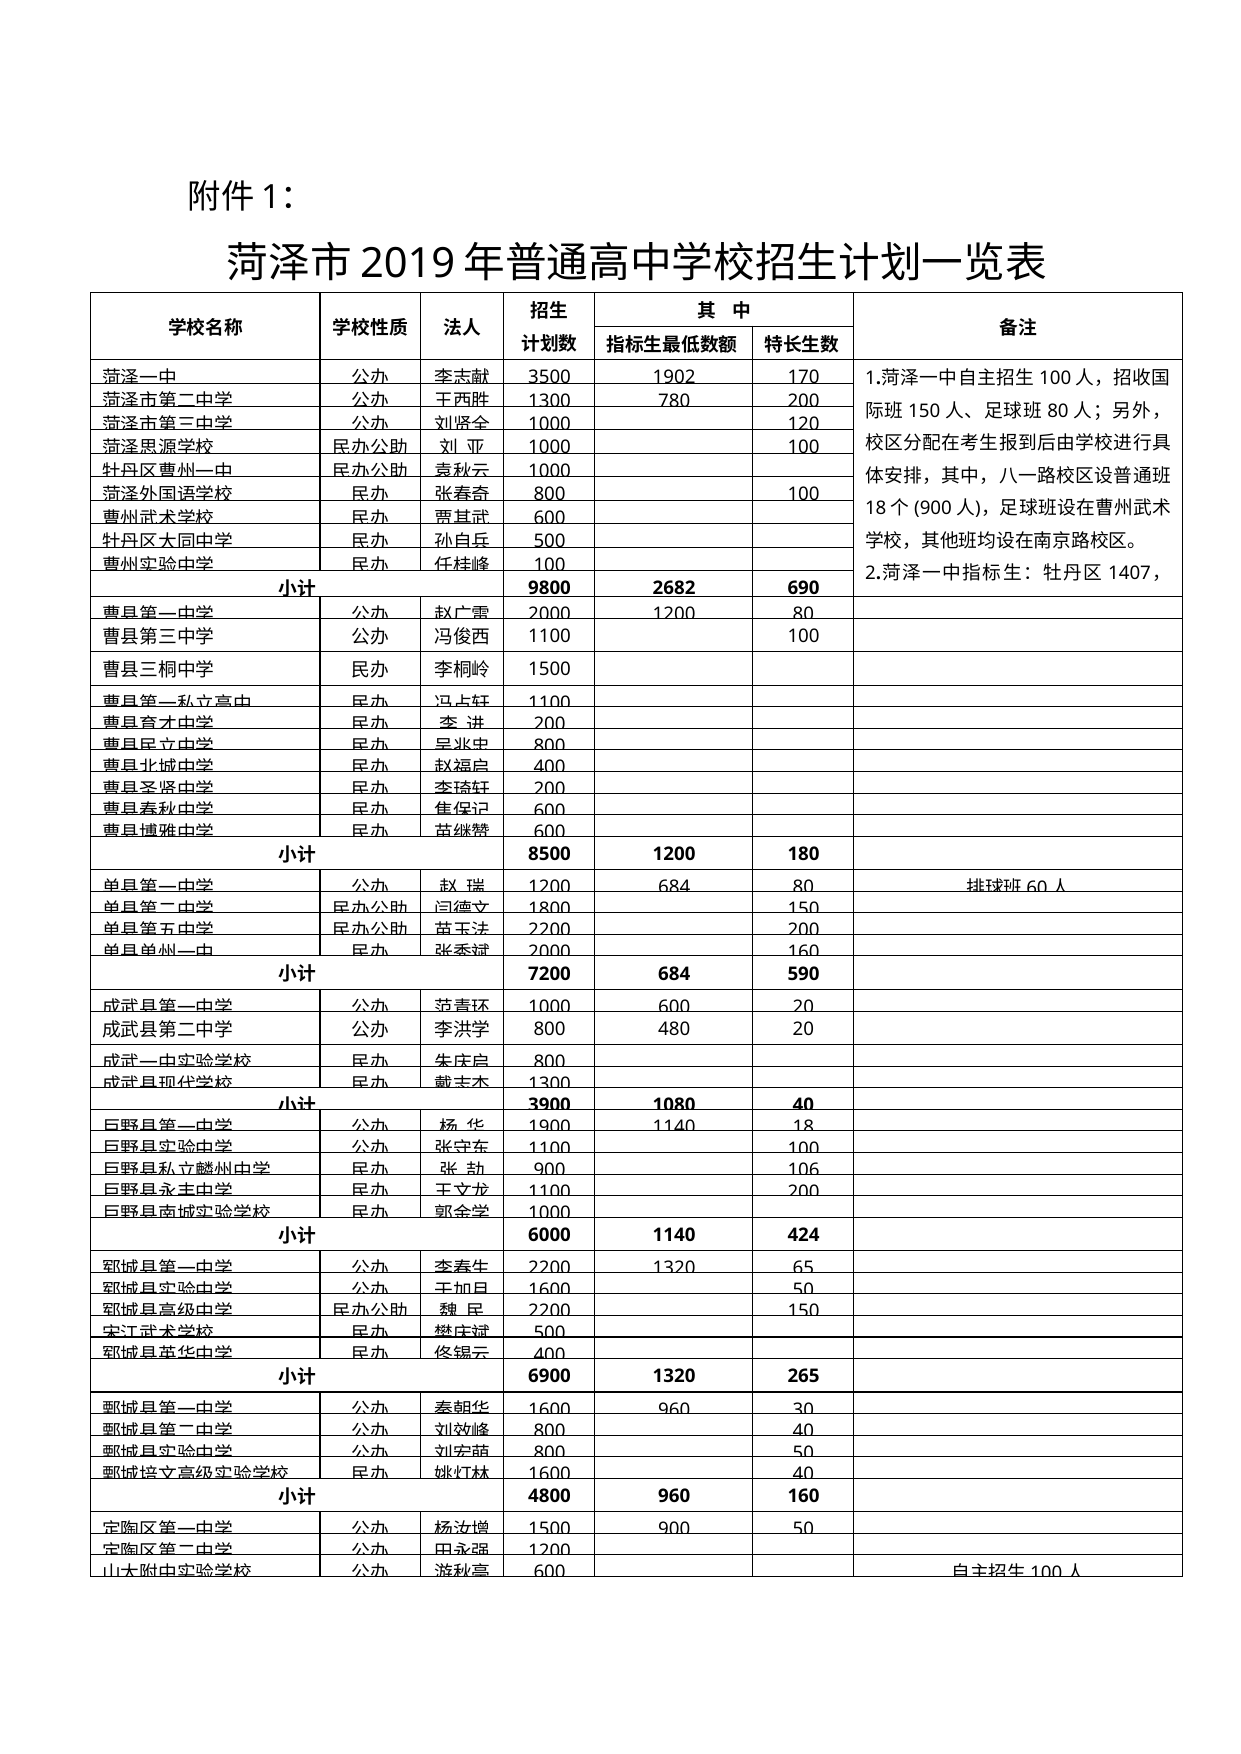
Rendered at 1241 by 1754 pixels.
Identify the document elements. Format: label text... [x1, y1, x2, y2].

table_cell 400 [504, 1338, 594, 1358]
table_cell [854, 1153, 1182, 1173]
table_cell 公办 [321, 360, 420, 382]
table_cell 曹州武术学校 [91, 501, 319, 523]
table_cell 冯俊西 [421, 619, 503, 651]
table_cell [753, 524, 853, 547]
table_cell [753, 454, 853, 476]
table_cell 袁秋云 [421, 454, 503, 476]
table_cell [854, 597, 1182, 618]
table_cell 张 劼 [421, 1153, 503, 1173]
table_cell 684 [595, 956, 752, 989]
table_cell [854, 815, 1182, 836]
table_cell 鄄城县实验中学 [91, 1436, 319, 1456]
table_cell 500 [504, 1316, 594, 1336]
table_cell [753, 1196, 853, 1217]
table_cell 小计 [91, 837, 503, 869]
table_cell [854, 1088, 1182, 1109]
table_cell 400 [504, 750, 594, 771]
table_cell 600 [504, 815, 594, 836]
table_cell 1600 [504, 1393, 594, 1413]
table_cell 公办 [321, 407, 420, 429]
table_cell 张春奇 [421, 477, 503, 500]
table_cell 刘 亚 [421, 430, 503, 453]
table_cell 刘效峰 [421, 1414, 503, 1434]
table_cell [854, 652, 1182, 685]
table_cell 100 [504, 548, 594, 570]
table_cell [595, 1316, 752, 1336]
table_cell [595, 1338, 752, 1358]
table_cell 任桂峰 [421, 548, 503, 570]
table_cell 20 [753, 1012, 853, 1044]
table_cell [753, 815, 853, 836]
table_cell [854, 1338, 1182, 1358]
table_cell 684 [595, 870, 752, 891]
table_cell 6900 [504, 1359, 594, 1391]
table_cell [854, 1414, 1182, 1434]
table_cell 1320 [595, 1359, 752, 1391]
table_cell 65 [753, 1251, 853, 1272]
table_cell 巨野县永丰中学 [91, 1175, 319, 1195]
table_cell 2000 [504, 935, 594, 955]
table_cell 姚灯林 [421, 1457, 503, 1478]
table_cell 宋江武术学校 [91, 1316, 319, 1336]
table_cell 曹县三桐中学 [91, 652, 319, 685]
table_cell 2200 [504, 913, 594, 934]
table_cell 民办 [321, 815, 420, 836]
table_cell 1300 [504, 384, 594, 406]
table_cell 50 [753, 1436, 853, 1456]
table_cell 8500 [504, 837, 594, 869]
table_cell 100 [753, 430, 853, 453]
table_cell [854, 1512, 1182, 1533]
table_cell 朱庆启 [421, 1045, 503, 1066]
table_cell 菏泽市第三中学 [91, 407, 319, 429]
table_cell [753, 794, 853, 814]
table_cell 2200 [504, 1294, 594, 1315]
table_cell [595, 707, 752, 728]
table_cell 成武县第一中学 [91, 990, 319, 1011]
table_cell 孙自兵 [421, 524, 503, 547]
table_cell [595, 1555, 752, 1576]
table_cell 160 [753, 1479, 853, 1511]
table_cell 424 [753, 1218, 853, 1250]
table_cell 106 [753, 1153, 853, 1173]
table_cell 2682 [595, 571, 752, 596]
table_cell 公办 [321, 1251, 420, 1272]
table_cell [854, 1393, 1182, 1413]
table_cell 公办 [321, 1436, 420, 1456]
table_cell 960 [595, 1393, 752, 1413]
table_cell 2200 [504, 1251, 594, 1272]
table_cell 公办 [321, 870, 420, 891]
table_cell 800 [504, 477, 594, 500]
table_cell [595, 548, 752, 570]
table_cell 菏泽思源学校 [91, 430, 319, 453]
table_cell 1320 [595, 1251, 752, 1272]
table_cell 民办 [321, 1067, 420, 1087]
table_cell 游秋亭 [421, 1555, 503, 1576]
table_cell 巨野县私立麟州中学 [91, 1153, 319, 1173]
table_cell [854, 1457, 1182, 1478]
table_header 学校名称 [91, 293, 319, 359]
table_cell [595, 1175, 752, 1195]
table_cell 刘贤全 [421, 407, 503, 429]
table_cell [854, 1359, 1182, 1391]
table_cell 1000 [504, 430, 594, 453]
table_cell 1100 [504, 1175, 594, 1195]
table_cell 150 [753, 1294, 853, 1315]
table_cell 特长生数 [753, 327, 853, 359]
table_cell 郓城县英华中学 [91, 1338, 319, 1358]
table_cell [595, 1436, 752, 1456]
table_cell 戴志杰 [421, 1067, 503, 1087]
table_cell 1900 [504, 1110, 594, 1130]
table_cell 公办 [321, 1414, 420, 1434]
table_cell [595, 1414, 752, 1434]
table_cell [595, 430, 752, 453]
table_cell 600 [504, 501, 594, 523]
table_header 其 中 [595, 293, 853, 326]
table_cell 小计 [91, 956, 503, 989]
table_cell [595, 1153, 752, 1173]
table_cell 200 [504, 772, 594, 792]
table_cell [854, 619, 1182, 651]
table_cell 单县第一中学 [91, 870, 319, 891]
table_cell 1080 [595, 1088, 752, 1109]
table_cell 100 [753, 1131, 853, 1152]
table_cell 小计 [91, 1218, 503, 1250]
table_cell [854, 1175, 1182, 1195]
table_cell 600 [504, 1555, 594, 1576]
table_cell [753, 1045, 853, 1066]
table_cell 1000 [504, 407, 594, 429]
table_cell 菏泽一中 [91, 360, 319, 382]
table_cell 公办 [321, 619, 420, 651]
table_cell 于加月 [421, 1273, 503, 1293]
table_cell 曹县第一私立高中 [91, 686, 319, 706]
table_cell [753, 707, 853, 728]
table_cell 菏泽外国语学校 [91, 477, 319, 500]
table_cell 80 [753, 597, 853, 618]
table_cell 1200 [595, 837, 752, 869]
table_cell 焦保记 [421, 794, 503, 814]
table_cell [753, 1534, 853, 1554]
table_cell 民办 [321, 524, 420, 547]
table_cell 李志献 [421, 360, 503, 382]
table_cell 40 [753, 1414, 853, 1434]
table_cell 牡丹区大同中学 [91, 524, 319, 547]
table_cell 公办 [321, 1512, 420, 1533]
table_cell 800 [504, 1012, 594, 1044]
table_cell [595, 501, 752, 523]
table_cell 单县第二中学 [91, 892, 319, 912]
table_cell 李春生 [421, 1251, 503, 1272]
table_cell 40 [753, 1088, 853, 1109]
table_cell 150 [753, 892, 853, 912]
table_cell [753, 1067, 853, 1087]
table_cell 曹州实验中学 [91, 548, 319, 570]
table_cell 18 [753, 1110, 853, 1130]
table_cell 田永强 [421, 1534, 503, 1554]
table_cell 曹县博雅中学 [91, 815, 319, 836]
table_cell 民办 [321, 1196, 420, 1217]
table_cell 民办 [321, 1338, 420, 1358]
table_cell [854, 1273, 1182, 1293]
table_cell 民办 [321, 652, 420, 685]
table_cell [854, 935, 1182, 955]
table_cell 定陶区第二中学 [91, 1534, 319, 1554]
table_cell [595, 407, 752, 429]
table_cell 1500 [504, 652, 594, 685]
table_cell [753, 501, 853, 523]
table_cell 公办 [321, 1534, 420, 1554]
table_cell [854, 956, 1182, 989]
table_cell [854, 729, 1182, 749]
table_cell 菏泽市第二中学 [91, 384, 319, 406]
table_cell 1600 [504, 1457, 594, 1478]
table_header 法人 [421, 293, 503, 359]
table_cell [595, 1294, 752, 1315]
table_cell 曹县第三中学 [91, 619, 319, 651]
table_cell 赵广雷 [421, 597, 503, 618]
table_cell 900 [595, 1512, 752, 1533]
table_cell 600 [504, 794, 594, 814]
table_cell 樊庆斌 [421, 1316, 503, 1336]
table_cell 杨汝增 [421, 1512, 503, 1533]
table_cell 1902 [595, 360, 752, 382]
table_cell 秦朝华 [421, 1393, 503, 1413]
table_cell 690 [753, 571, 853, 596]
table_cell 960 [595, 1479, 752, 1511]
table_cell 民办 [321, 1316, 420, 1336]
table_cell 郓城县实验中学 [91, 1273, 319, 1293]
table_cell 180 [753, 837, 853, 869]
table_cell [854, 1294, 1182, 1315]
table_cell [753, 1338, 853, 1358]
table_cell 民办 [321, 501, 420, 523]
table_cell 100 [753, 619, 853, 651]
table_cell [753, 729, 853, 749]
table_cell 曹县春秋中学 [91, 794, 319, 814]
table_cell 佟锡云 [421, 1338, 503, 1358]
table_cell 1100 [504, 686, 594, 706]
table_cell 山大附中实验学校 [91, 1555, 319, 1576]
table_cell 1000 [504, 454, 594, 476]
text 附件1： [187, 162, 1085, 227]
table_cell 公办 [321, 1012, 420, 1044]
table_cell 郓城县高级中学 [91, 1294, 319, 1315]
table_header 备注 [854, 293, 1182, 359]
table_cell 民办 [321, 1153, 420, 1173]
table_cell 1800 [504, 892, 594, 912]
table_cell 魏 民 [421, 1294, 503, 1315]
table_cell 160 [753, 935, 853, 955]
table_cell [595, 729, 752, 749]
table_cell [753, 686, 853, 706]
table_cell [854, 1251, 1182, 1272]
table_cell 7200 [504, 956, 594, 989]
table_cell 巨野县实验中学 [91, 1131, 319, 1152]
table_cell 1140 [595, 1218, 752, 1250]
table_cell [753, 548, 853, 570]
table_cell 200 [753, 1175, 853, 1195]
table_cell 郭金学 [421, 1196, 503, 1217]
text 菏泽市2019年普通高中学校招生计划一览表 [187, 227, 1085, 292]
table_cell 苗继赞 [421, 815, 503, 836]
table_cell 公办 [321, 1131, 420, 1152]
table_cell [854, 1067, 1182, 1087]
table_cell 民办 [321, 1175, 420, 1195]
table_cell 小计 [91, 1088, 503, 1109]
table_cell [753, 750, 853, 771]
table_cell 杨 华 [421, 1110, 503, 1130]
table_cell [854, 686, 1182, 706]
table_cell 民办 [321, 750, 420, 771]
table_cell 冯占轩 [421, 686, 503, 706]
table_cell [595, 1273, 752, 1293]
table_cell [753, 1316, 853, 1336]
table_cell [595, 935, 752, 955]
table_cell 1100 [504, 1131, 594, 1152]
table_cell [854, 750, 1182, 771]
table_cell 闫德文 [421, 892, 503, 912]
table_cell 500 [504, 524, 594, 547]
table_cell 成武县现代学校 [91, 1067, 319, 1087]
table_cell 公办 [321, 1273, 420, 1293]
table_cell 民办公助 [321, 913, 420, 934]
table_cell 吴兆忠 [421, 729, 503, 749]
table_cell 780 [595, 384, 752, 406]
table_cell 鄄城县第一中学 [91, 1393, 319, 1413]
table_cell [854, 892, 1182, 912]
table_cell 成武一中实验学校 [91, 1045, 319, 1066]
table_cell 排球班60人 [854, 870, 1182, 891]
table_cell [854, 1131, 1182, 1152]
table_cell [595, 1045, 752, 1066]
table_cell 李琦轩 [421, 772, 503, 792]
table_cell 1000 [504, 990, 594, 1011]
table_cell 民办 [321, 548, 420, 570]
table_cell 3500 [504, 360, 594, 382]
table_cell [595, 1131, 752, 1152]
table_cell 小计 [91, 1479, 503, 1511]
table_cell [854, 913, 1182, 934]
table_cell [595, 772, 752, 792]
table_cell 赵 瑞 [421, 870, 503, 891]
table_cell 民办 [321, 1457, 420, 1478]
table_cell 单县单州一中 [91, 935, 319, 955]
table_cell 指标生最低数额 [595, 327, 752, 359]
table_cell [854, 707, 1182, 728]
table_cell 曹县第一中学 [91, 597, 319, 618]
table_cell [854, 1436, 1182, 1456]
table_cell 鄄城培文高级实验学校 [91, 1457, 319, 1478]
table_cell [595, 1067, 752, 1087]
table_cell [753, 652, 853, 685]
table_cell 小计 [91, 1359, 503, 1391]
table_cell 民办 [321, 1045, 420, 1066]
table_cell 900 [504, 1153, 594, 1173]
table_cell [854, 1218, 1182, 1250]
table_cell 贾其武 [421, 501, 503, 523]
table_header 学校性质 [321, 293, 420, 359]
table_cell 苗玉法 [421, 913, 503, 934]
table_cell 40 [753, 1457, 853, 1478]
table_cell [854, 1534, 1182, 1554]
table_cell 590 [753, 956, 853, 989]
table_cell 6000 [504, 1218, 594, 1250]
table_cell 1200 [595, 597, 752, 618]
table_cell 4800 [504, 1479, 594, 1511]
table_cell 民办 [321, 935, 420, 955]
table_cell 李桐岭 [421, 652, 503, 685]
table_cell [595, 454, 752, 476]
table_cell 李洪学 [421, 1012, 503, 1044]
table_cell 牡丹区曹州一中 [91, 454, 319, 476]
table_cell [854, 837, 1182, 869]
table_cell 80 [753, 870, 853, 891]
table_cell [854, 1110, 1182, 1130]
table_cell 800 [504, 1414, 594, 1434]
table_cell 成武县第二中学 [91, 1012, 319, 1044]
table_cell [595, 652, 752, 685]
table_cell 1140 [595, 1110, 752, 1130]
table_cell 民办 [321, 686, 420, 706]
table_cell 曹县北城中学 [91, 750, 319, 771]
table_cell 800 [504, 729, 594, 749]
table_cell 巨野县第一中学 [91, 1110, 319, 1130]
table_header 招生 计划数 [504, 293, 594, 359]
table_cell 1600 [504, 1273, 594, 1293]
table_cell 170 [753, 360, 853, 382]
table_cell [595, 1534, 752, 1554]
table_cell 民办 [321, 729, 420, 749]
table_cell 李 进 [421, 707, 503, 728]
table_cell [595, 815, 752, 836]
table_cell 鄄城县第二中学 [91, 1414, 319, 1434]
table_cell 200 [753, 913, 853, 934]
table_cell [753, 1555, 853, 1576]
table_cell 民办公助 [321, 454, 420, 476]
table_cell 50 [753, 1512, 853, 1533]
table_cell 民办公助 [321, 892, 420, 912]
table_cell 1200 [504, 1534, 594, 1554]
table_cell 1100 [504, 619, 594, 651]
table_cell 曹县民立中学 [91, 729, 319, 749]
table_cell 50 [753, 1273, 853, 1293]
table_cell [595, 686, 752, 706]
table_cell 民办 [321, 794, 420, 814]
table_cell [595, 477, 752, 500]
table_cell [854, 1045, 1182, 1066]
table_cell 265 [753, 1359, 853, 1391]
table_cell [595, 524, 752, 547]
table_cell 3900 [504, 1088, 594, 1109]
table_cell [595, 619, 752, 651]
table_cell 30 [753, 1393, 853, 1413]
table_cell 定陶区第一中学 [91, 1512, 319, 1533]
table_cell 赵福启 [421, 750, 503, 771]
table_cell 张守东 [421, 1131, 503, 1152]
table_cell [854, 1012, 1182, 1044]
table_cell 1000 [504, 1196, 594, 1217]
table_cell [595, 913, 752, 934]
table_cell 200 [504, 707, 594, 728]
table_cell [595, 1457, 752, 1478]
table_cell [854, 1196, 1182, 1217]
table_cell 郓城县第一中学 [91, 1251, 319, 1272]
table_cell 自主招生100人 [854, 1555, 1182, 1576]
table_cell 公办 [321, 990, 420, 1011]
table_cell [854, 1316, 1182, 1336]
table_cell 小计 [91, 571, 503, 596]
table_cell 刘宏萌 [421, 1436, 503, 1456]
table_cell 民办公助 [321, 1294, 420, 1315]
table_cell 张秀斌 [421, 935, 503, 955]
table_cell 800 [504, 1045, 594, 1066]
table_cell 1200 [504, 870, 594, 891]
table_cell [854, 794, 1182, 814]
table_cell [595, 750, 752, 771]
table_cell 曹县育才中学 [91, 707, 319, 728]
table_cell 公办 [321, 1555, 420, 1576]
table_cell [595, 1196, 752, 1217]
table_cell 480 [595, 1012, 752, 1044]
table_cell 民办公助 [321, 430, 420, 453]
table_cell [595, 794, 752, 814]
table_cell 9800 [504, 571, 594, 596]
table_cell 民办 [321, 707, 420, 728]
table_cell 100 [753, 477, 853, 500]
table_cell 民办 [321, 477, 420, 500]
table_cell 公办 [321, 1393, 420, 1413]
table_cell 巨野县南城实验学校 [91, 1196, 319, 1217]
table_cell 2000 [504, 597, 594, 618]
table_cell [595, 892, 752, 912]
table_cell 1500 [504, 1512, 594, 1533]
table_cell [753, 772, 853, 792]
table_cell 范青环 [421, 990, 503, 1011]
table_cell 王西胜 [421, 384, 503, 406]
table_cell 民办 [321, 772, 420, 792]
table_cell 公办 [321, 384, 420, 406]
table_cell [854, 1479, 1182, 1511]
table_cell 600 [595, 990, 752, 1011]
table_cell 120 [753, 407, 853, 429]
table_cell 曹县圣贤中学 [91, 772, 319, 792]
table_cell 200 [753, 384, 853, 406]
table_cell [854, 772, 1182, 792]
table_cell 公办 [321, 1110, 420, 1130]
table_cell [854, 990, 1182, 1011]
table_cell 1.菏泽一中自主招生100人，招收国际班150人、足球班80人；另外，校区分配在考生报到后由学校进行具体安排，其中，八一路校区设普通班18个 (900人)，足球班设在曹州武术学校，其他班均设在南京路校区。 2.菏泽一中指标生：牡丹区1407，开发区364，高新区131；菏泽市第二中学指标生：牡丹区577，开发区149，高新区54。 [854, 360, 1182, 596]
table_cell 单县第五中学 [91, 913, 319, 934]
table_cell 1300 [504, 1067, 594, 1087]
table_cell 20 [753, 990, 853, 1011]
table_cell 王文龙 [421, 1175, 503, 1195]
table_cell 800 [504, 1436, 594, 1456]
table_cell 公办 [321, 597, 420, 618]
